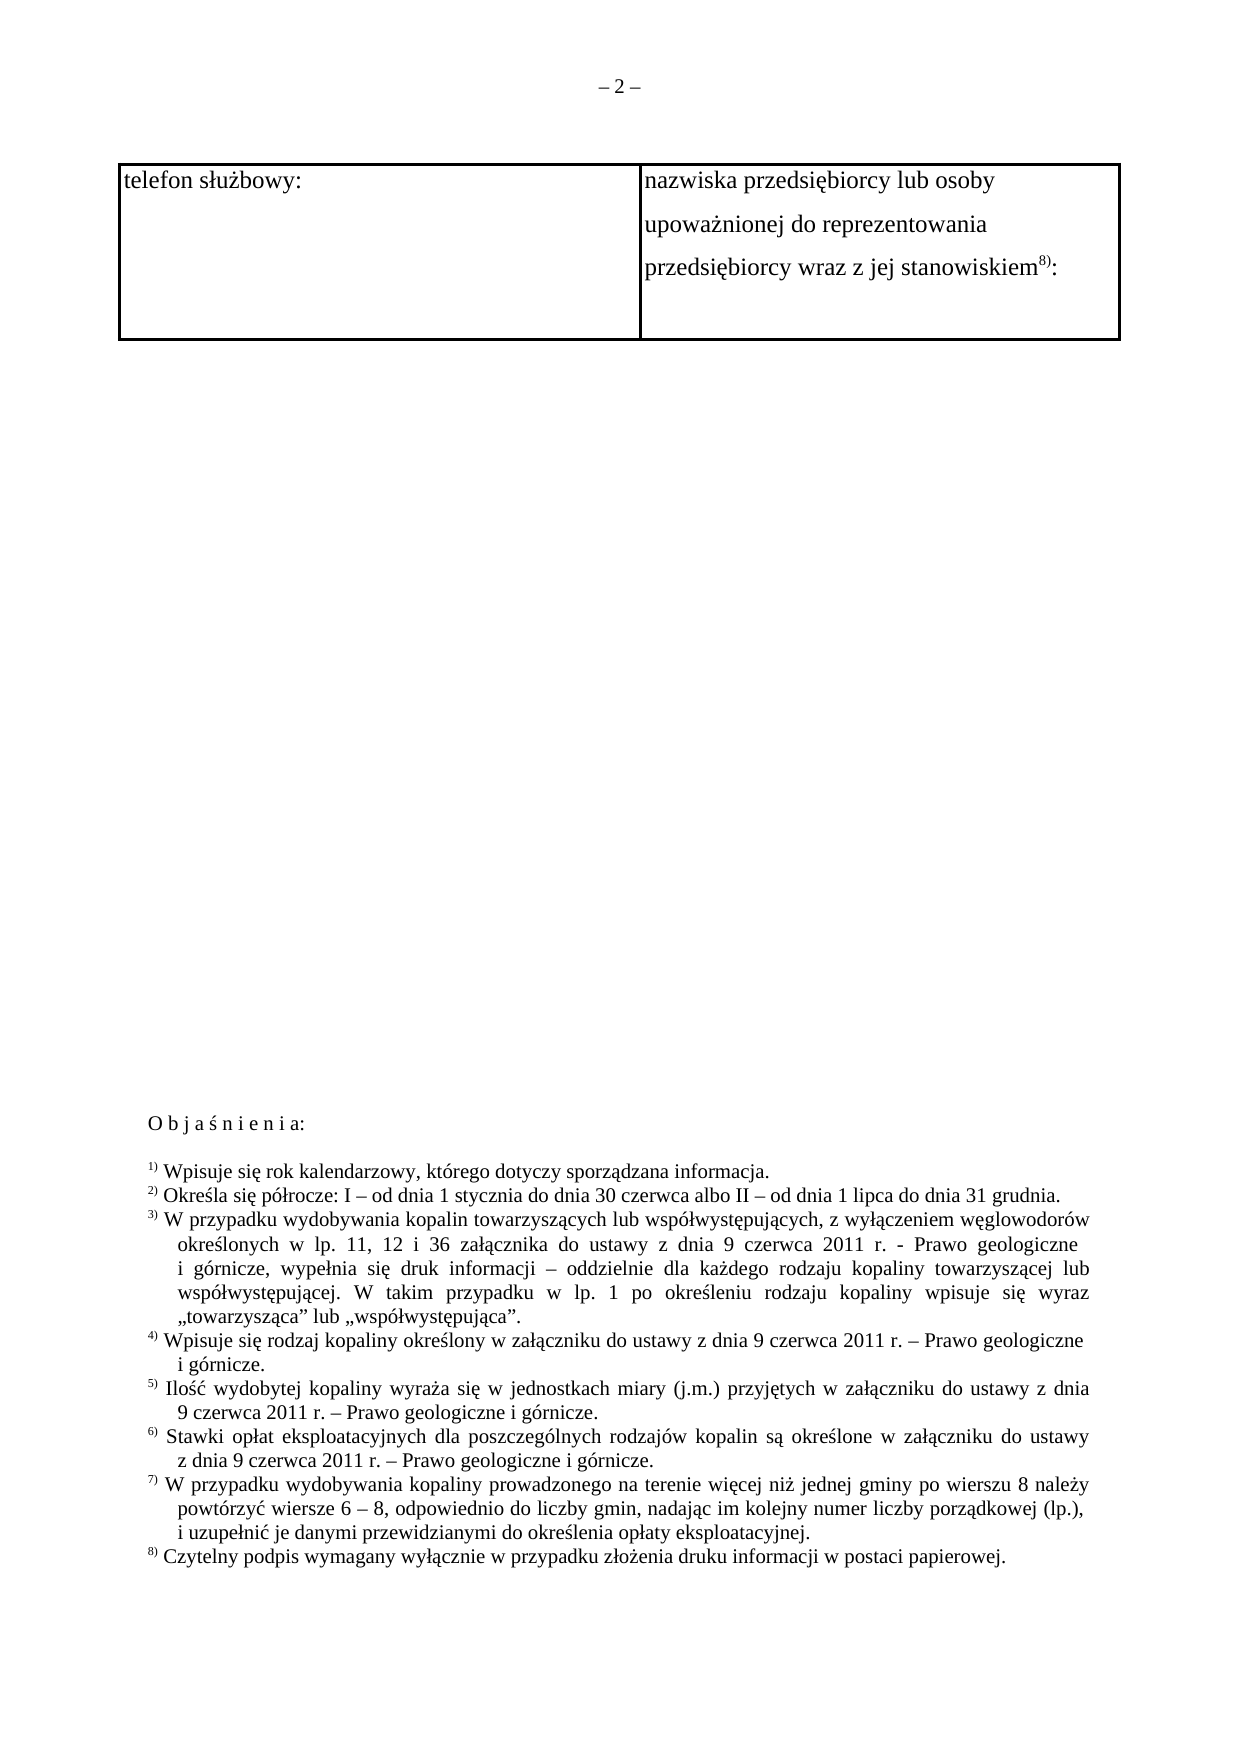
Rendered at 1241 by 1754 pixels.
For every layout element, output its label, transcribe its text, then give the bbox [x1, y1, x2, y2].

text 5) Ilość wydobytej kopaliny wyraża się w jednostkach miary (j.m.) przyjętych w załączniku do ustawy z dnia 9 czerwca 2011 r. – Prawo geologiczne i górnicze. [148, 1376, 1091, 1424]
text O b j a ś n i e n i a: [148, 1111, 1091, 1135]
text 3) W przypadku wydobywania kopalin towarzyszących lub współwystępujących, z wyłączeniem węglowodorów określonych w lp. 11, 12 i 36 załącznika do ustawy z dnia 9 czerwca 2011 r. - Prawo geologiczne i górnicze, wypełnia się druk informacji – oddzielnie dla każdego rodzaju kopaliny towarzyszącej lub współwystępującej. W takim przypadku w lp. 1 po określeniu rodzaju kopaliny wpisuje się wyraz „towarzysząca” lub „współwystępująca”. [148, 1207, 1091, 1328]
text 7) W przypadku wydobywania kopaliny prowadzonego na terenie więcej niż jednej gminy po wierszu 8 należy powtórzyć wiersze 6 – 8, odpowiednio do liczby gmin, nadając im kolejny numer liczby porządkowej (lp.), i uzupełnić je danymi przewidzianymi do określenia opłaty eksploatacyjnej. [148, 1472, 1091, 1544]
text 2) Określa się półrocze: I – od dnia 1 stycznia do dnia 30 czerwca albo II – od dnia 1 lipca do dnia 31 grudnia. [148, 1183, 1091, 1207]
text 4) Wpisuje się rodzaj kopaliny określony w załączniku do ustawy z dnia 9 czerwca 2011 r. – Prawo geologiczne i górnicze. [148, 1328, 1091, 1376]
text 6) Stawki opłat eksploatacyjnych dla poszczególnych rodzajów kopalin są określone w załączniku do ustawy z dnia 9 czerwca 2011 r. – Prawo geologiczne i górnicze. [148, 1424, 1091, 1472]
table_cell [121, 166, 639, 338]
text 8) Czytelny podpis wymagany wyłącznie w przypadku złożenia druku informacji w postaci papierowej. [148, 1544, 1091, 1568]
text 1) Wpisuje się rok kalendarzowy, którego dotyczy sporządzana informacja. [148, 1159, 1091, 1183]
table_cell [642, 166, 1118, 338]
